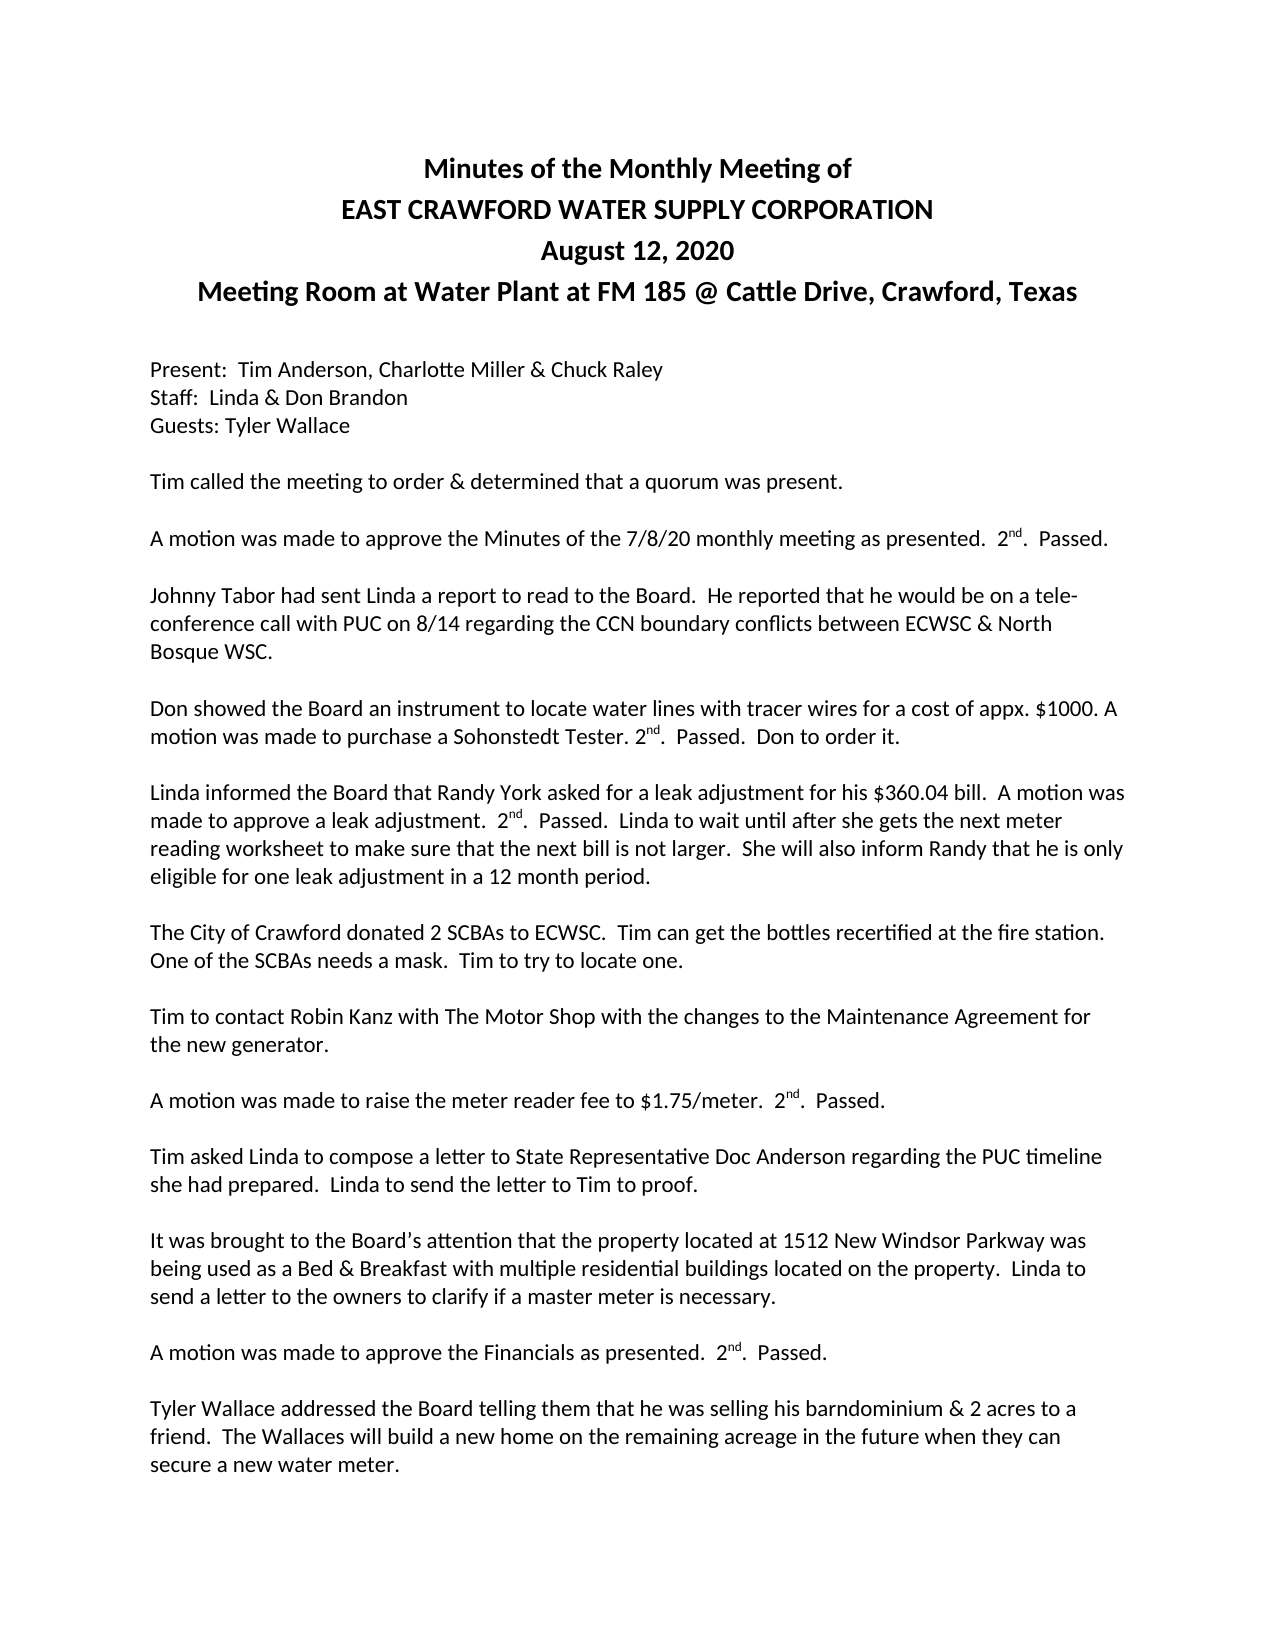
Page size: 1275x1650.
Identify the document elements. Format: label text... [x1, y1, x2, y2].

text Tyler Wallace addressed the Board telling them that he was selling his barndominium & 2 acres to a friend. The Wallaces will build a new home on the remaining acreage in the future when they can secure a new water meter. [150, 1394, 1125, 1478]
text Tim called the meeting to order & determined that a quorum was present. [150, 467, 1125, 496]
text Guests: Tyler Wallace [150, 411, 1125, 439]
text A motion was made to approve the Financials as presented. 2nd. Passed. [150, 1338, 1125, 1366]
text Minutes of the Monthly Meeting of [150, 150, 1125, 186]
text Don showed the Board an instrument to locate water lines with tracer wires for a cost of appx. $1000. A motion was made to purchase a Sohonstedt Tester. 2nd. Passed. Don to order it. [150, 694, 1125, 750]
text Johnny Tabor had sent Linda a report to read to the Board. He reported that he would be on a tele-conference call with PUC on 8/14 regarding the CCN boundary conflicts between ECWSC & North Bosque WSC. [150, 581, 1125, 665]
text The City of Crawford donated 2 SCBAs to ECWSC. Tim can get the bottles recertified at the fire station. One of the SCBAs needs a mask. Tim to try to locate one. [150, 918, 1125, 974]
text Staff: Linda & Don Brandon [150, 383, 1125, 411]
text It was brought to the Board’s attention that the property located at 1512 New Windsor Parkway was being used as a Bed & Breakfast with multiple residential buildings located on the property. Linda to send a letter to the owners to clarify if a master meter is necessary. [150, 1226, 1125, 1310]
text A motion was made to raise the meter reader fee to $1.75/meter. 2nd. Passed. [150, 1086, 1125, 1114]
text Tim asked Linda to compose a letter to State Representative Doc Anderson regarding the PUC timeline she had prepared. Linda to send the letter to Tim to proof. [150, 1142, 1125, 1198]
text August 12, 2020 [150, 232, 1125, 267]
text Linda informed the Board that Randy York asked for a leak adjustment for his $360.04 bill. A motion was made to approve a leak adjustment. 2nd. Passed. Linda to wait until after she gets the next meter reading worksheet to make sure that the next bill is not larger. She will also inform Randy that he is only eligible for one leak adjustment in a 12 month period. [150, 778, 1125, 890]
text A motion was made to approve the Minutes of the 7/8/20 monthly meeting as presented. 2nd. Passed. [150, 524, 1125, 552]
text Meeting Room at Water Plant at FM 185 @ Cattle Drive, Crawford, Texas [150, 273, 1125, 308]
text Tim to contact Robin Kanz with The Motor Shop with the changes to the Maintenance Agreement for the new generator. [150, 1002, 1125, 1058]
text Present: Tim Anderson, Charlotte Miller & Chuck Raley [150, 355, 1125, 383]
text EAST CRAWFORD WATER SUPPLY CORPORATION [150, 191, 1125, 227]
